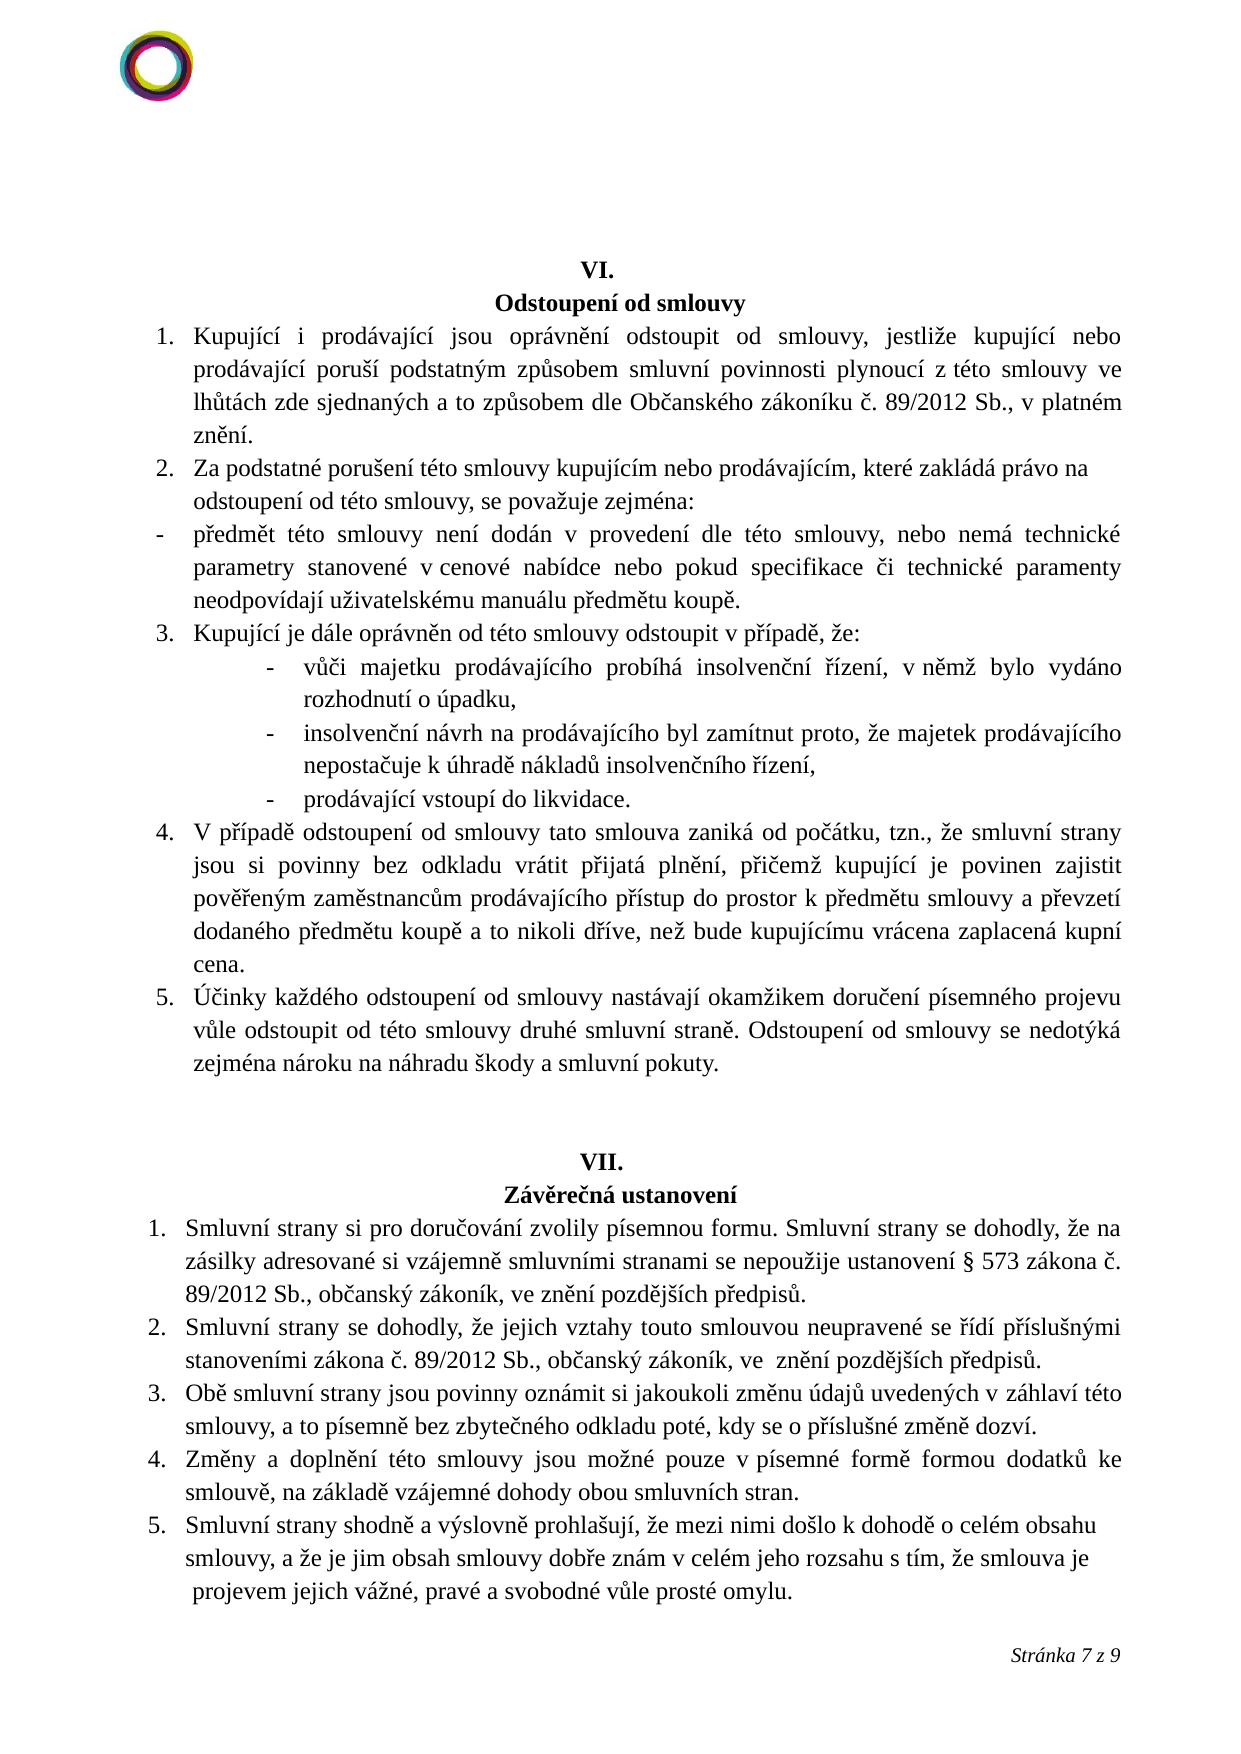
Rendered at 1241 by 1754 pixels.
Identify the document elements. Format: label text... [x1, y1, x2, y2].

picture [118, 29, 194, 101]
list předmět této smlouvy není dodán v provedení dle této smlouvy, nebo nemá technické parametry stanovené v cenové nabídce nebo pokud specifikace či technické paramenty neodpovídají uživatelskému manuálu předmětu koupě. [156, 519, 1122, 614]
text VI. [118, 255, 1122, 284]
list Kupující je dále oprávněn od této smlouvy odstoupit v případě, že: [156, 618, 1122, 647]
list Smluvní strany shodně a výslovně prohlašují, že mezi nimi došlo k dohodě o celém obsahu [148, 1510, 1122, 1539]
list smlouvy, a že je jim obsah smlouvy dobře znám v celém jeho rozsahu s tím, že smlouva je [185, 1543, 1122, 1572]
text VII. [561, 1147, 1122, 1176]
list Kupující i prodávající jsou oprávnění odstoupit od smlouvy, jestliže kupující nebo prodávající poruší podstatným způsobem smluvní povinnosti plynoucí z této smlouvy ve lhůtách zde sjednaných a to způsobem dle Občanského zákoníku č. 89/2012 Sb., v platném znění. [156, 321, 1122, 449]
list Za podstatné porušení této smlouvy kupujícím nebo prodávajícím, které zakládá právo na odstoupení od této smlouvy, se považuje zejména: [156, 453, 1122, 515]
list Smluvní strany si pro doručování zvolily písemnou formu. Smluvní strany se dohodly, že na zásilky adresované si vzájemně smluvními stranami se nepoužije ustanovení § 573 zákona č. 89/2012 Sb., občanský zákoník, ve znění pozdějších předpisů. [148, 1213, 1122, 1308]
list Smluvní strany se dohodly, že jejich vztahy touto smlouvou neupravené se řídí příslušnými stanoveními zákona č. 89/2012 Sb., občanský zákoník, ve znění pozdějších předpisů. [148, 1312, 1122, 1374]
text projevem jejich vážné, pravé a svobodné vůle prosté omylu. [118, 1576, 1122, 1605]
text Odstoupení od smlouvy [118, 288, 1122, 317]
list vůči majetku prodávajícího probíhá insolvenční řízení, v němž bylo vydáno rozhodnutí o úpadku, [266, 652, 1122, 713]
list Změny a doplnění této smlouvy jsou možné pouze v písemné formě formou dodatků ke smlouvě, na základě vzájemné dohody obou smluvních stran. [148, 1444, 1122, 1506]
list prodávající vstoupí do likvidace. [266, 784, 1122, 812]
list Obě smluvní strany jsou povinny oznámit si jakoukoli změnu údajů uvedených v záhlaví této smlouvy, a to písemně bez zbytečného odkladu poté, kdy se o příslušné změně dozví. [148, 1378, 1122, 1440]
list insolvenční návrh na prodávajícího byl zamítnut proto, že majetek prodávajícího nepostačuje k úhradě nákladů insolvenčního řízení, [266, 718, 1122, 779]
list Účinky každého odstoupení od smlouvy nastávají okamžikem doručení písemného projevu vůle odstoupit od této smlouvy druhé smluvní straně. Odstoupení od smlouvy se nedotýká zejména nároku na náhradu škody a smluvní pokuty. [156, 982, 1122, 1077]
text Závěrečná ustanovení [118, 1180, 1122, 1209]
list V případě odstoupení od smlouvy tato smlouva zaniká od počátku, tzn., že smluvní strany jsou si povinny bez odkladu vrátit přijatá plnění, přičemž kupující je povinen zajistit pověřeným zaměstnancům prodávajícího přístup do prostor k předmětu smlouvy a převzetí dodaného předmětu koupě a to nikoli dříve, než bude kupujícímu vrácena zaplacená kupní cena. [156, 817, 1122, 977]
